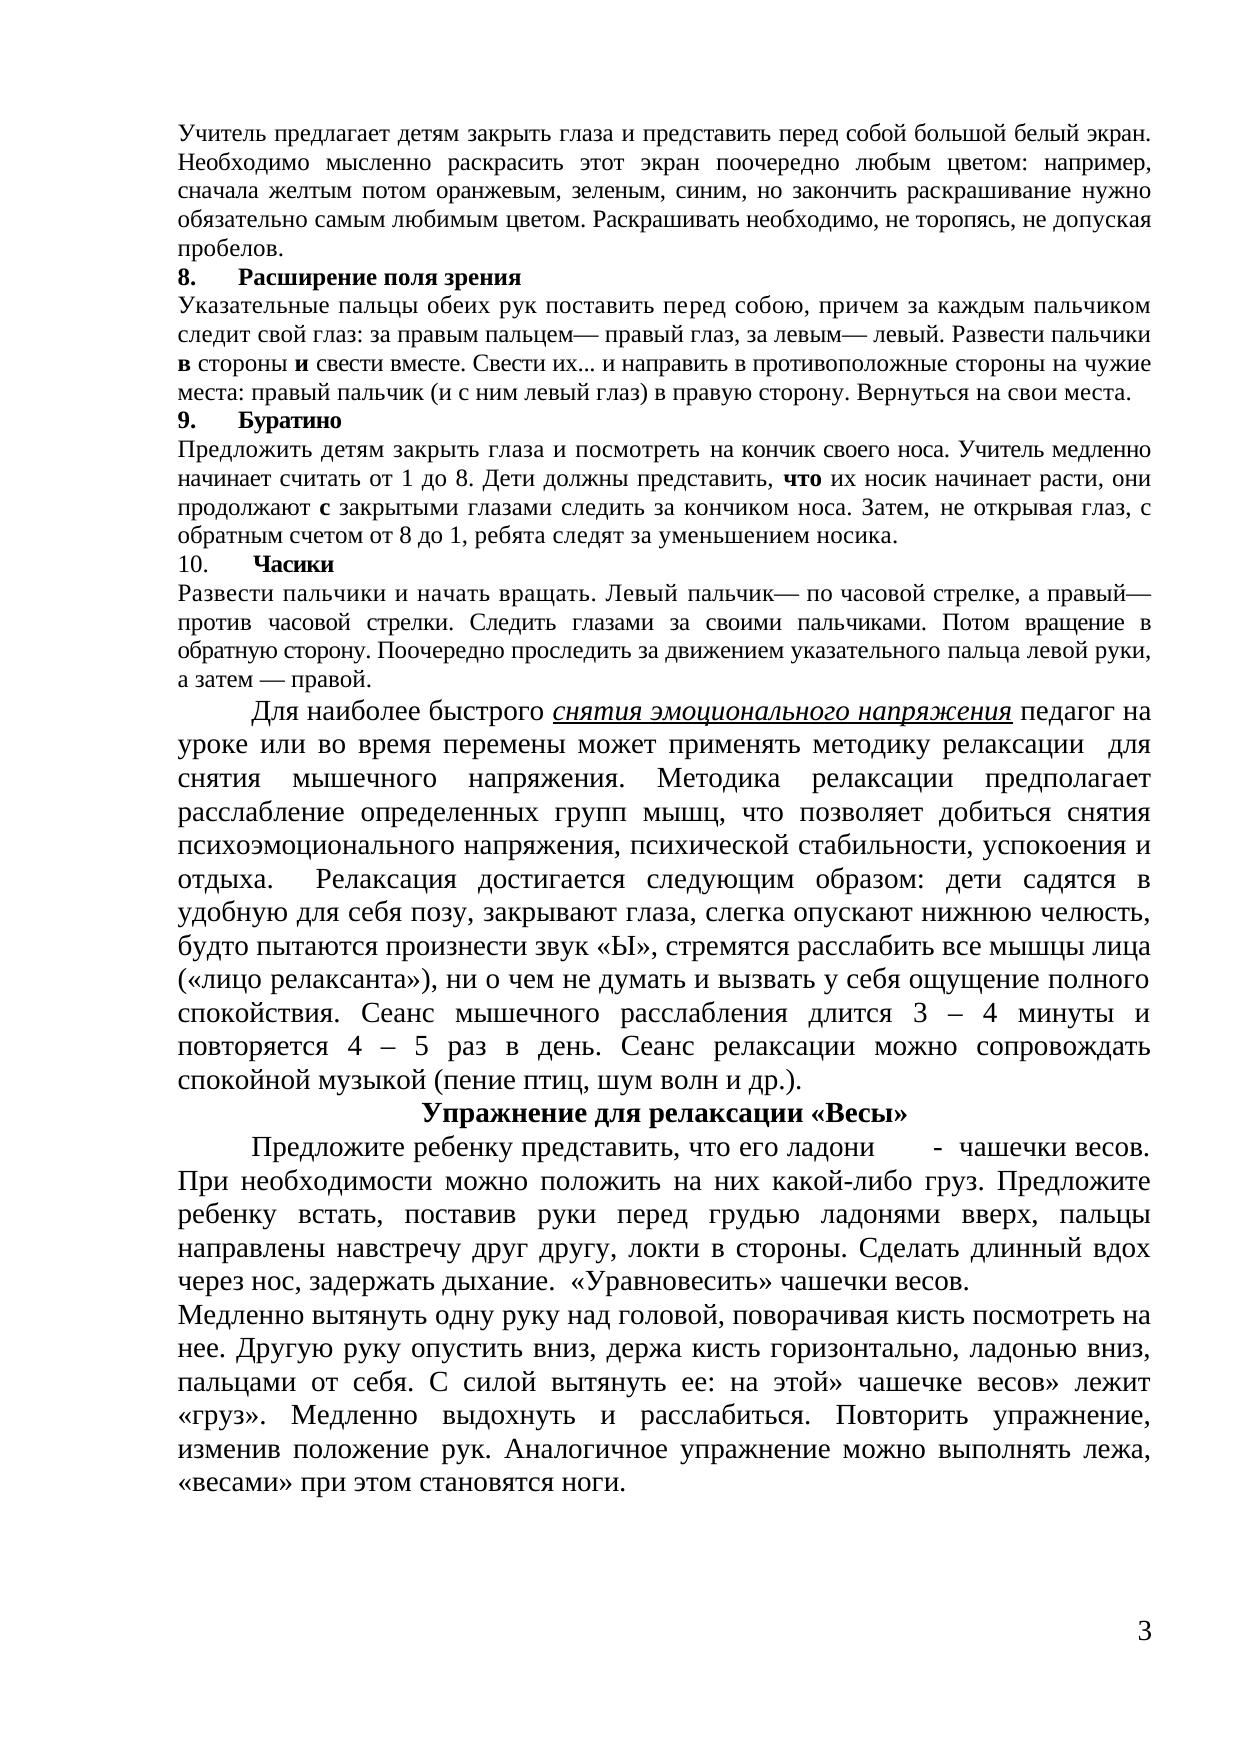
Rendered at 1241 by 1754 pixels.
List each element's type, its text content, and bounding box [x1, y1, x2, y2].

text Предложите ребенку представить, что его ладони - чашечки весов. При необходимости можно положить на них какой-либо груз. Предложите ребенку встать, поставив руки перед грудью ладонями вверх, пальцы направлены навстречу друг другу, локти в стороны. Сделать длинный вдох через нос, задержать дыхание. «Уравновесить» чашечки весов. [177, 1129, 1152, 1297]
text Для наиболее быстрого снятия эмоционального напряжения педагог на уроке или во время перемены может применять методику релаксации для снятия мышечного напряжения. Методика релаксации предполагает расслабление определенных групп мышц, что позволяет добиться снятия психоэмоционального напряжения, психической стабильности, успокоения и отдыха. Релаксация достигается следующим образом: дети садятся в удобную для себя позу, закрывают глаза, слегка опускают нижнюю челюсть, будто пытаются произнести звук «Ы», стремятся расслабить все мышцы лица («лицо релаксанта»), ни о чем не думать и вызвать у себя ощущение полного спокойствия. Сеанс мышечного расслабления длится 3 – 4 минуты и повторяется 4 – 5 раз в день. Сеанс релаксации можно сопровождать спокойной музыкой (пение птиц, шум волн и др.). [177, 693, 1152, 1096]
text Медленно вытянуть одну руку над головой, поворачивая кисть посмотреть на нее. Другую руку опустить вниз, держа кисть горизонтально, ладонью вниз, пальцами от себя. С силой вытянуть ее: на этой» чашечке весов» лежит «груз». Медленно выдохнуть и расслабиться. Повторить упражнение, изменив положение рук. Аналогичное упражнение можно выполнять лежа, «весами» при этом становятся ноги. [177, 1297, 1152, 1498]
text Учитель предлагает детям закрыть глаза и представить перед собой большой белый экран. Необходимо мысленно раскрасить этот экран поочередно любым цветом: например, сначала желтым потом оранжевым, зеленым, синим, но закончить раскрашивание нужно обязательно самым любимым цветом. Раскрашивать необходимо, не торопясь, не допуская пробелов. [177, 118, 1152, 262]
text Упражнение для релаксации «Весы» [177, 1096, 1152, 1129]
text 8. Расширение поля зрения [177, 262, 1152, 291]
text 9. Буратино [177, 406, 1152, 434]
text Предложить детям закрыть глаза и посмотреть на кончик своего носа. Учитель медленно начинает считать от 1 до 8. Дети должны представить, что их носик начинает расти, они продолжают с закрытыми глазами следить за кончиком носа. Затем, не открывая глаз, с обратным счетом от 8 до 1, ребята следят за уменьшением носика. [177, 434, 1152, 549]
text 10. Часики [177, 549, 1152, 578]
text Развести пальчики и начать вращать. Левый пальчик— по часовой стрелке, а правый— против часовой стрелки. Следить глазами за своими пальчиками. Потом вращение в обратную сторону. Поочередно проследить за движением указательного пальца левой руки, а затем — правой. [177, 578, 1152, 693]
text Указательные пальцы обеих рук поставить перед собою, причем за каждым пальчиком следит свой глаз: за правым пальцем— правый глаз, за левым— левый. Развести пальчики в стороны и свести вместе. Свести их... и направить в противоположные стороны на чужие места: правый пальчик (и с ним левый глаз) в правую сторону. Вернуться на свои места. [177, 291, 1152, 406]
